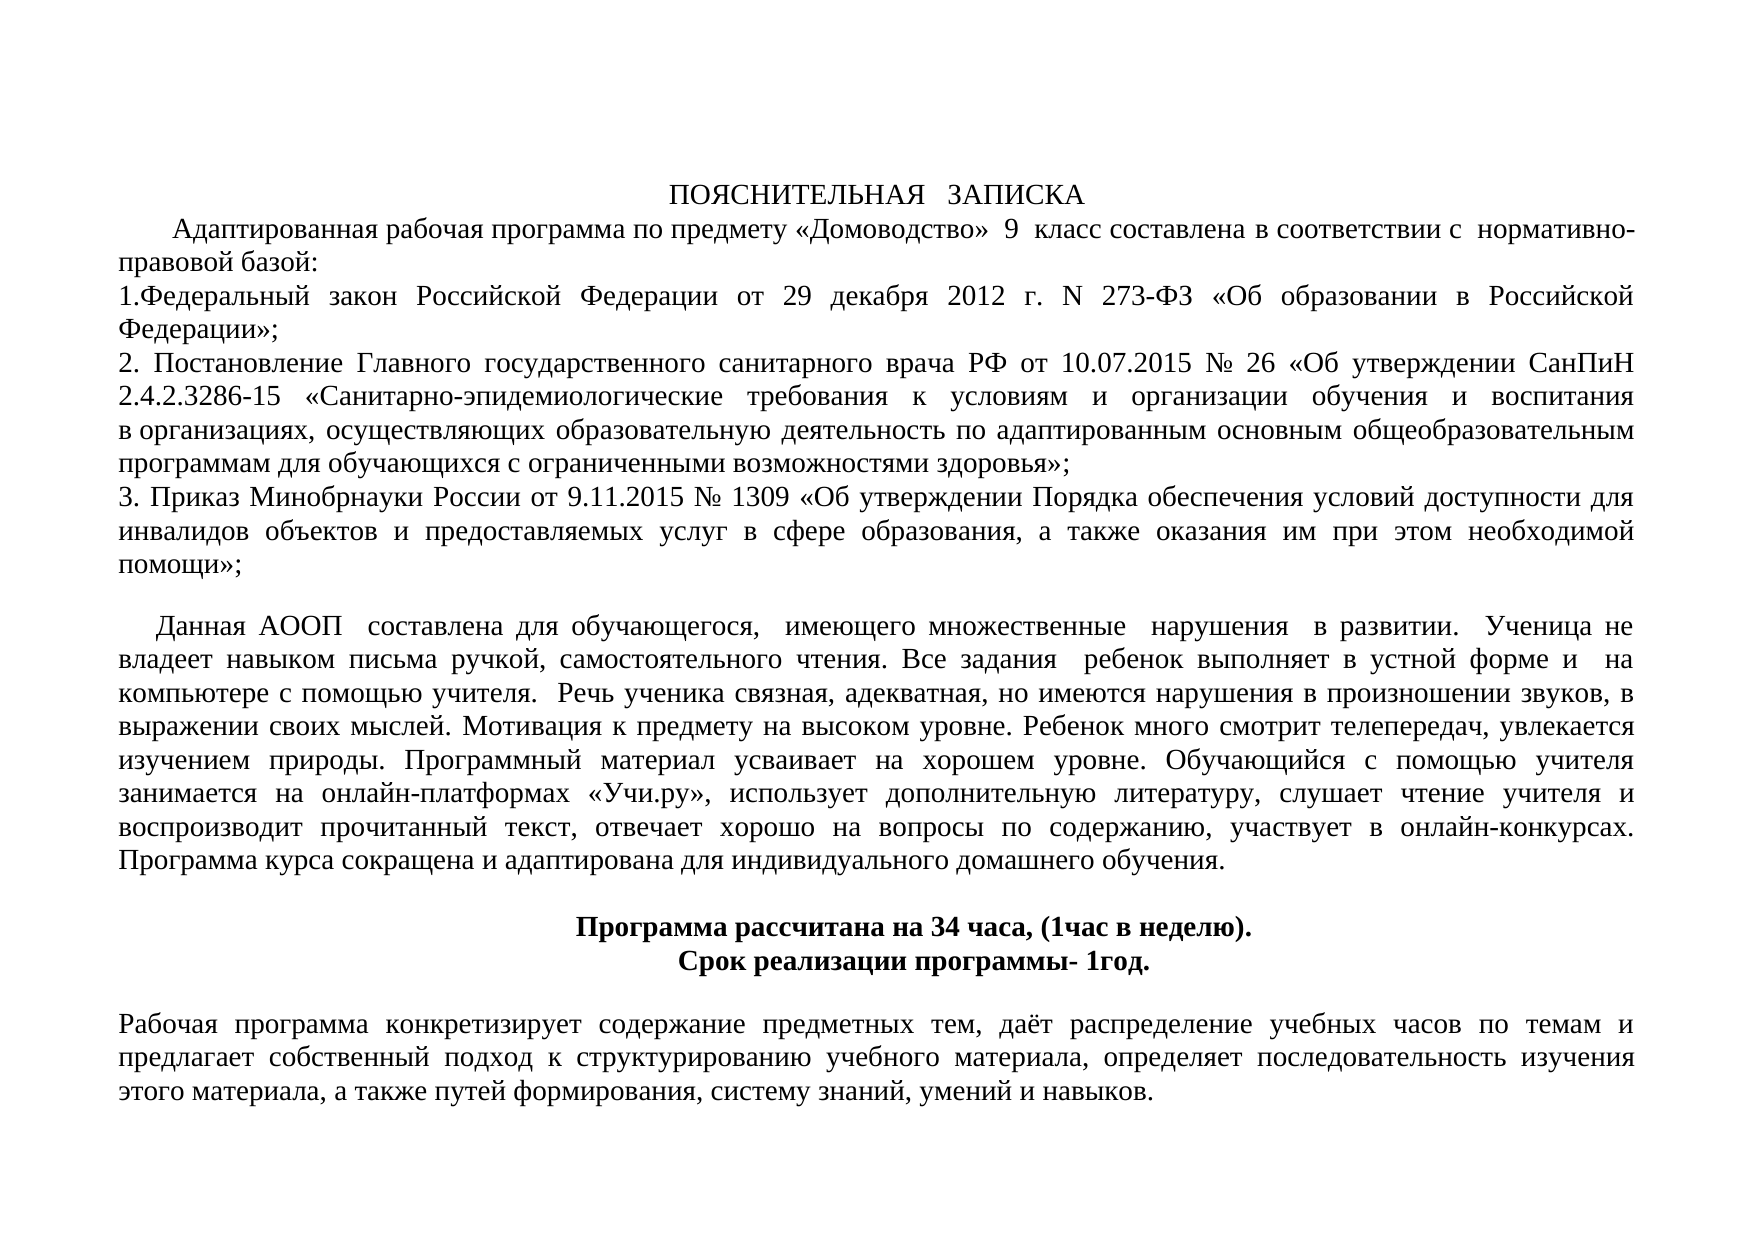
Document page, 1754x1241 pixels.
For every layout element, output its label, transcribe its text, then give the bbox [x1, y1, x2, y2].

text Адаптированная рабочая программа по предмету «Домоводство» 9 класс составлена в соответствии с нормативно-правовой базой: [118, 211, 1636, 278]
text Программа рассчитана на 34 часа, (1час в неделю). [118, 909, 1636, 943]
text ПОЯСНИТЕЛЬНАЯ ЗАПИСКА [118, 177, 1636, 211]
text Данная АООП составлена для обучающегося, имеющего множественные нарушения в развитии. Ученица не владеет навыком письма ручкой, самостоятельного чтения. Все задания ребенок выполняет в устной форме и на компьютере с помощью учителя. Речь ученика связная, адекватная, но имеются нарушения в произношении звуков, в выражении своих мыслей. Мотивация к предмету на высоком уровне. Ребенок много смотрит телепередач, увлекается изучением природы. Программный материал усваивает на хорошем уровне. Обучающийся с помощью учителя занимается на онлайн-платформах «Учи.ру», использует дополнительную литературу, слушает чтение учителя и воспроизводит прочитанный текст, отвечает хорошо на вопросы по содержанию, участвует в онлайн-конкурсах. Программа курса сокращена и адаптирована для индивидуального домашнего обучения. [118, 608, 1636, 876]
text 1.Федеральный закон Российской Федерации от 29 декабря 2012 г. N 273-ФЗ «Об образовании в Российской Федерации»; [118, 278, 1636, 345]
text Срок реализации программы- 1год. [118, 943, 1636, 977]
text Рабочая программа конкретизирует содержание предметных тем, даёт распределение учебных часов по темам и предлагает собственный подход к структурированию учебного материала, определяет последовательность изучения этого материала, а также путей формирования, систему знаний, умений и навыков. [118, 1006, 1636, 1106]
text 2. Постановление Главного государственного санитарного врача РФ от 10.07.2015 № 26 «Об утверждении СанПиН 2.4.2.3286-15 «Санитарно-эпидемиологические требования к условиям и организации обучения и воспитания в организациях, осуществляющих образовательную деятельность по адаптированным основным общеобразовательным программам для обучающихся с ограниченными возможностями здоровья»; [118, 345, 1636, 479]
text 3. Приказ Минобрнауки России от 9.11.2015 № 1309 «Об утверждении Порядка обеспечения условий доступности для инвалидов объектов и предоставляемых услуг в сфере образования, а также оказания им при этом необходимой помощи»; [118, 479, 1636, 580]
